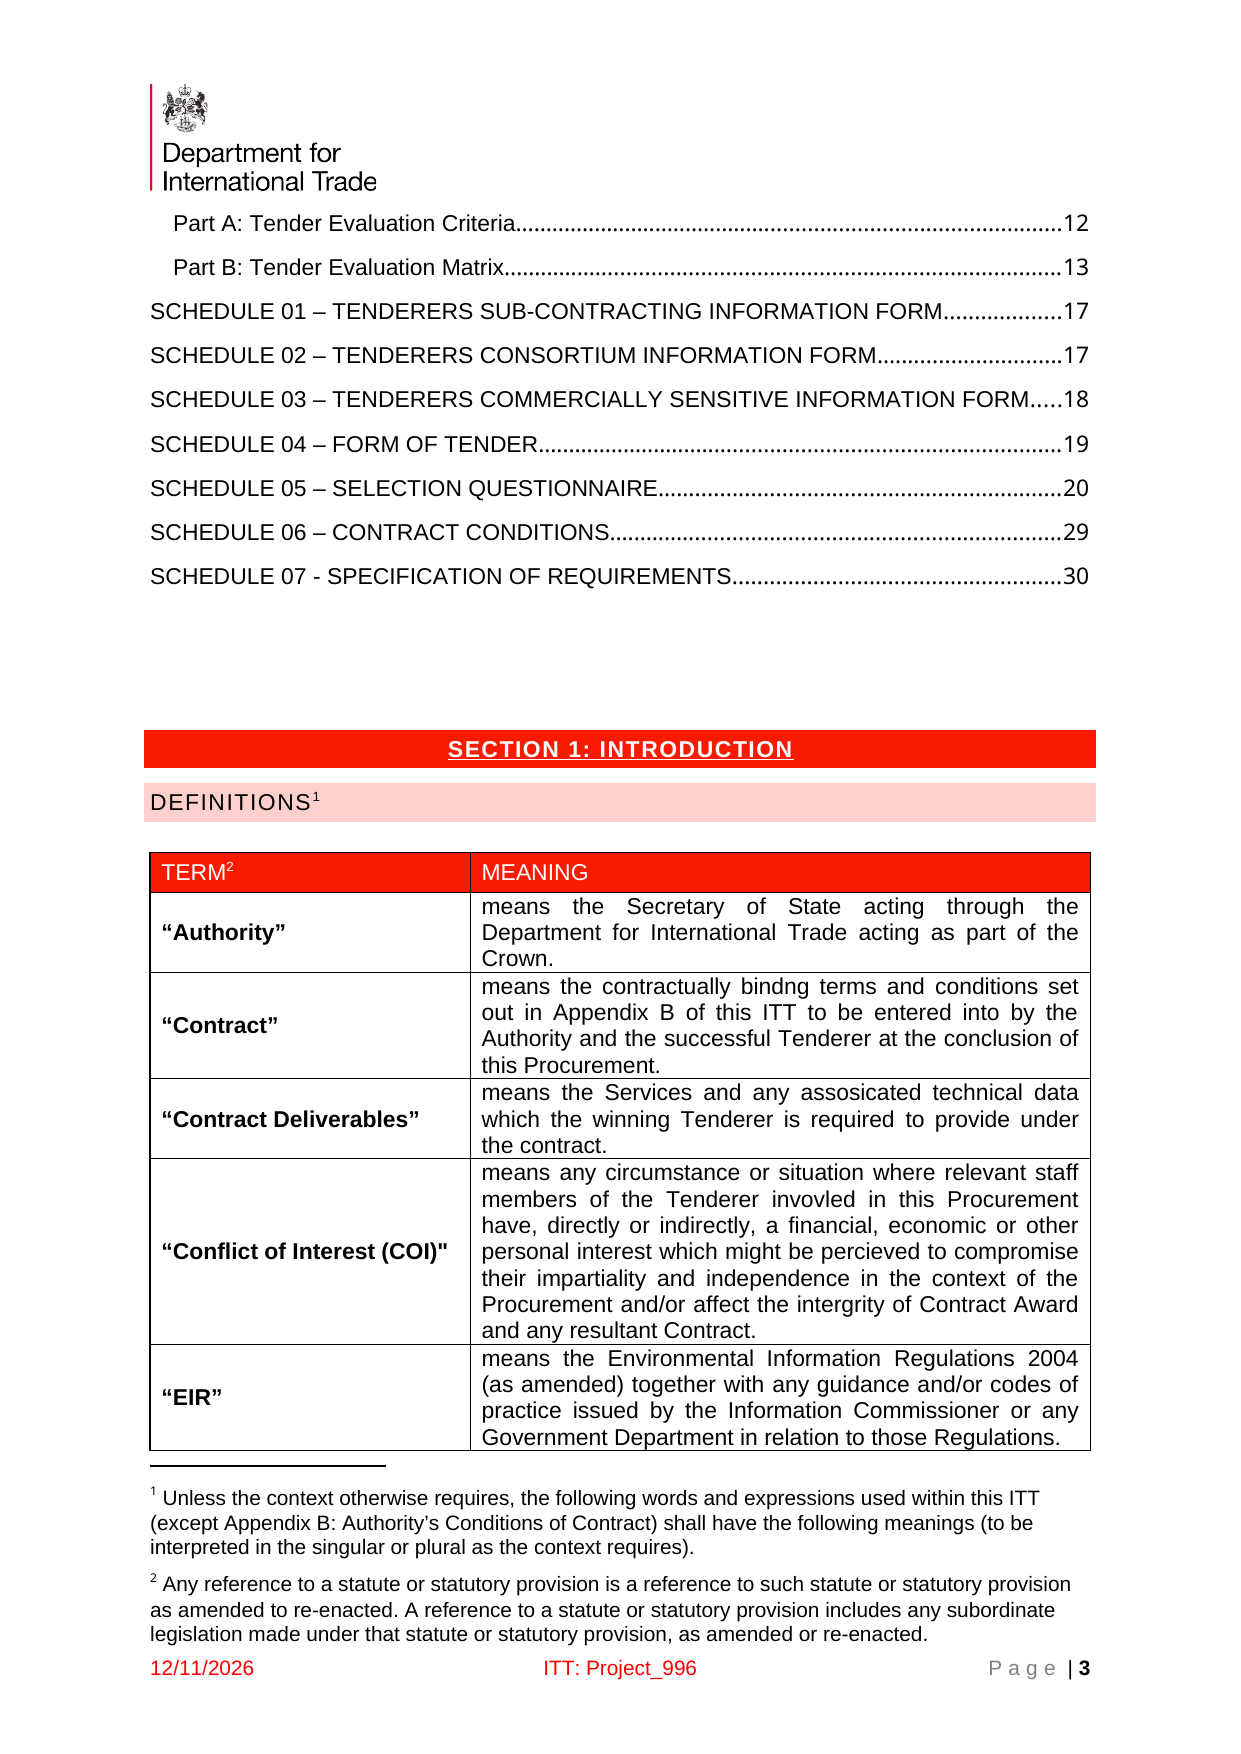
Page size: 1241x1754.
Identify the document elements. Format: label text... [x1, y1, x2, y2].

table_cell “Contract” [151, 973, 470, 1078]
table_header MEANING [471, 853, 1090, 892]
subtitle Definitions [150, 789, 1090, 815]
table_cell means the Services and any assosicated technical data which the winning Tenderer is required to provide under the contract. [471, 1079, 1090, 1158]
table_cell means the contractually bindng terms and conditions set out in Appendix B of this ITT to be entered into by the Authority and the successful Tenderer at the conclusion of this Procurement. [471, 973, 1090, 1078]
subtitle SECTION 1: INTRODUCTION [150, 736, 1090, 762]
table_cell means the Secretary of State acting through the Department for International Trade acting as part of the Crown. [471, 893, 1090, 972]
table_cell “Authority” [151, 893, 470, 972]
picture [150, 84, 377, 191]
table_cell “EIR” [151, 1345, 470, 1450]
table_cell “Contract Deliverables” [151, 1079, 470, 1158]
table_cell means the Environmental Information Regulations 2004 (as amended) together with any guidance and/or codes of practice issued by the Information Commissioner or any Government Department in relation to those Regulations. [471, 1345, 1090, 1450]
table_header TERM [151, 853, 470, 892]
table_cell “Conflict of Interest (COI)" [151, 1159, 470, 1344]
table_cell means any circumstance or situation where relevant staff members of the Tenderer invovled in this Procurement have, directly or indirectly, a financial, economic or other personal interest which might be percieved to compromise their impartiality and independence in the context of the Procurement and/or affect the intergrity of Contract Award and any resultant Contract. [471, 1159, 1090, 1344]
